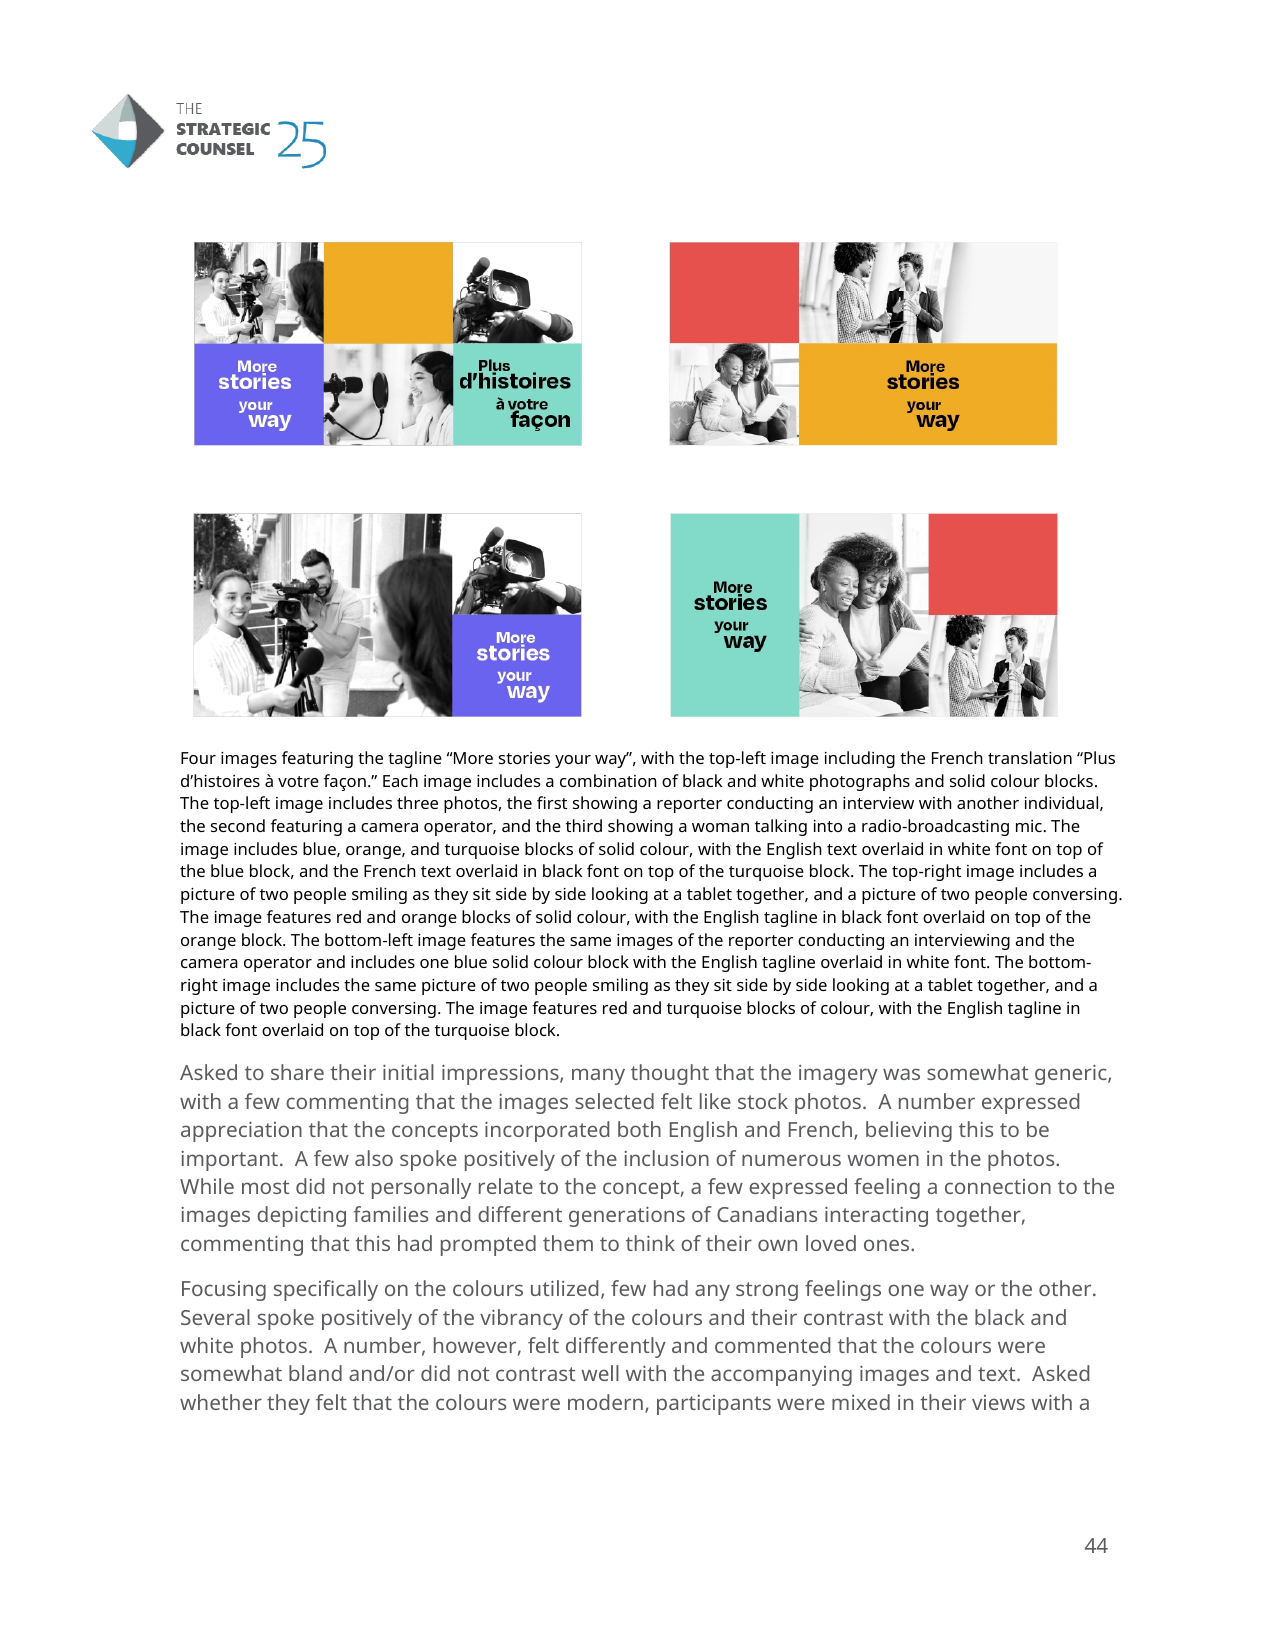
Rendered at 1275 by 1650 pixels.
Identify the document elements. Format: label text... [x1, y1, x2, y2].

picture [180, 225, 1073, 730]
text Asked to share their initial impressions, many thought that the imagery was somewhat generic, with a few commenting that the images selected felt like stock photos. A number expressed appreciation that the concepts incorporated both English and French, believing this to be important. A few also spoke positively of the inclusion of numerous women in the photos. While most did not personally relate to the concept, a few expressed feeling a connection to the images depicting families and different generations of Canadians interacting together, commenting that this had prompted them to think of their own loved ones. [180, 1058, 1125, 1257]
text Four images featuring the tagline “More stories your way”, with the top-left image including the French translation “Plus d’histoires à votre façon.” Each image includes a combination of black and white photographs and solid colour blocks. The top-left image includes three photos, the first showing a reporter conducting an interview with another individual, the second featuring a camera operator, and the third showing a woman talking into a radio-broadcasting mic. The image includes blue, orange, and turquoise blocks of solid colour, with the English text overlaid in white font on top of the blue block, and the French text overlaid in black font on top of the turquoise block. The top-right image includes a picture of two people smiling as they sit side by side looking at a tablet together, and a picture of two people conversing. The image features red and orange blocks of solid colour, with the English tagline in black font overlaid on top of the orange block. The bottom-left image features the same images of the reporter conducting an interviewing and the camera operator and includes one blue solid colour block with the English tagline overlaid in white font. The bottom-right image includes the same picture of two people smiling as they sit side by side looking at a tablet together, and a picture of two people conversing. The image features red and turquoise blocks of colour, with the English tagline in black font overlaid on top of the turquoise block. [180, 747, 1125, 1042]
picture [91, 72, 445, 215]
